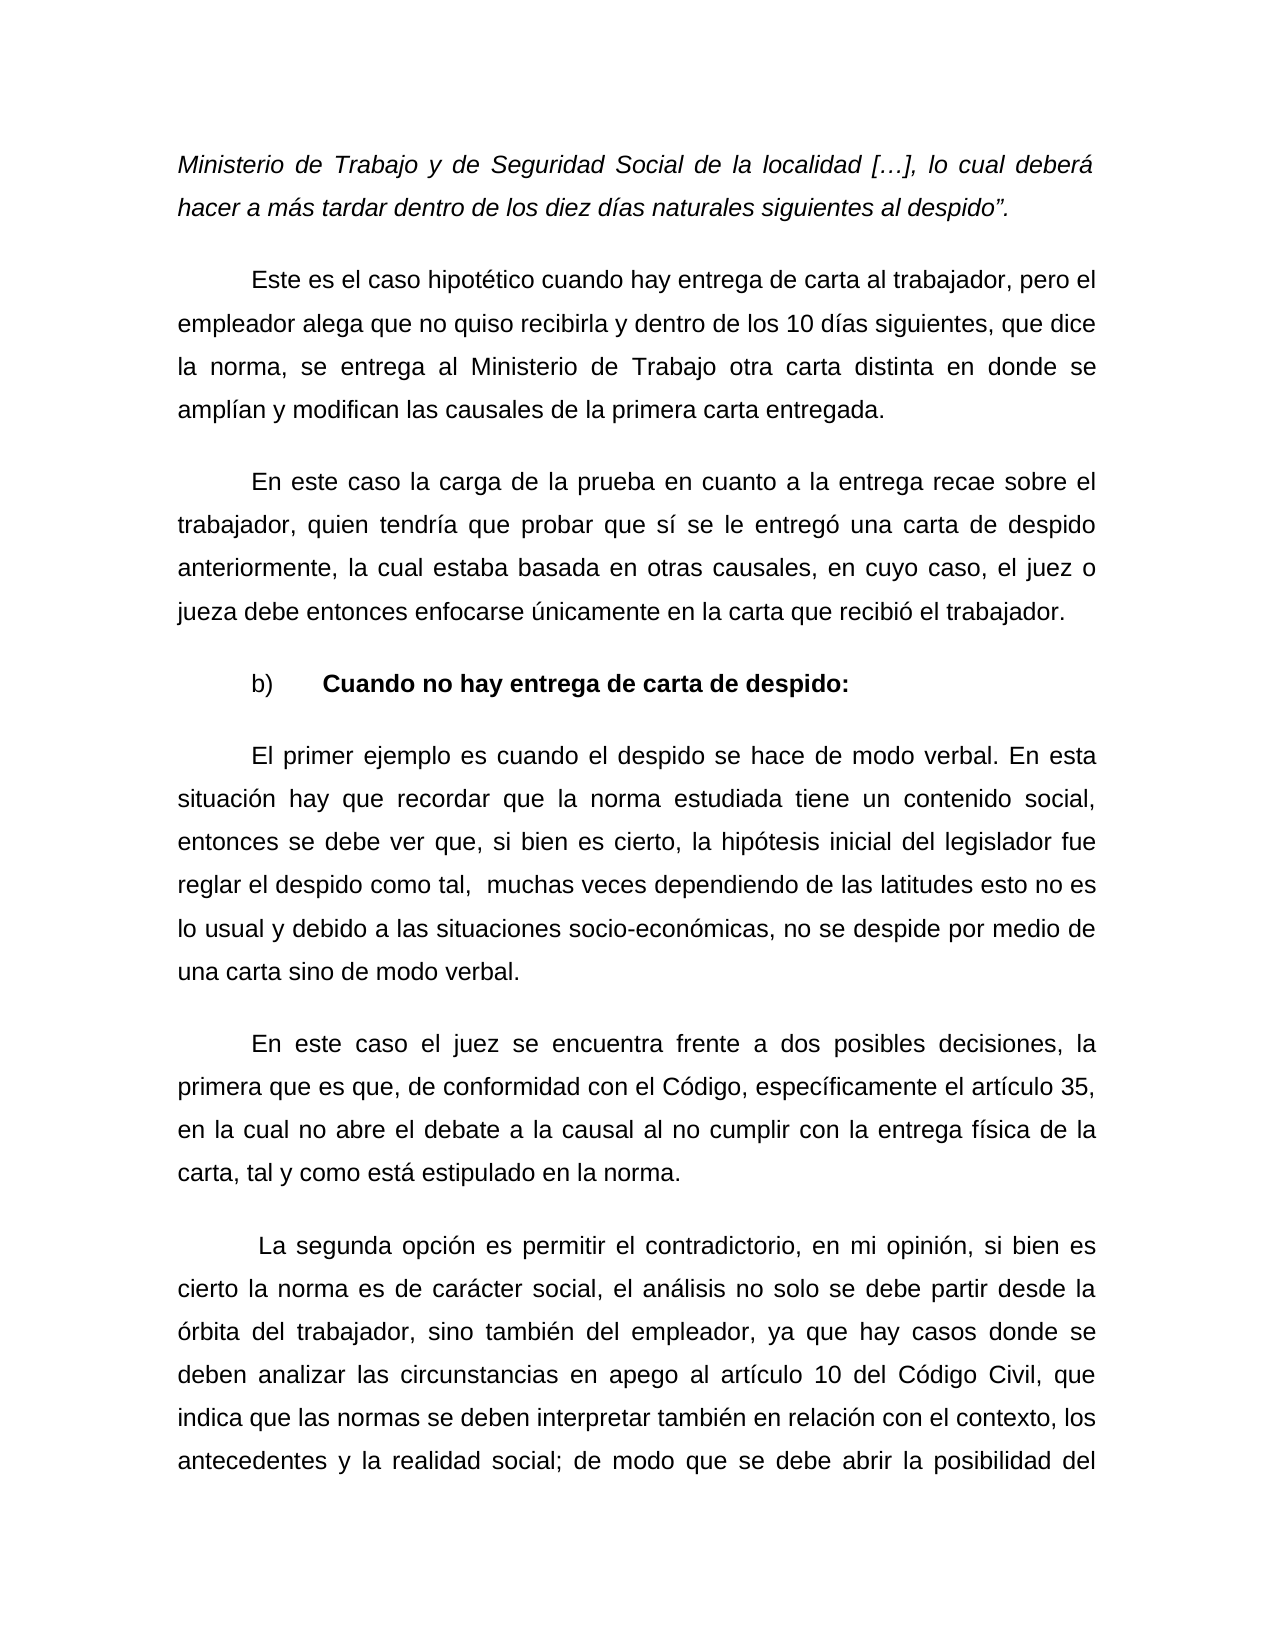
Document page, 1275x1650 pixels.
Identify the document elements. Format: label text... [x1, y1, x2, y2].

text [177, 1231, 1098, 1475]
text En este caso el juez se encuentra frente a dos posibles decisiones, la primera que es que, de conformidad con el Código, específicamente el artículo 35, en la cual no abre el debate a la causal al no cumplir con la entrega física de la carta, tal y como está estipulado en la norma. [177, 1029, 1098, 1187]
text Este es el caso hipotético cuando hay entrega de carta al trabajador, pero el empleador alega que no quiso recibirla y dentro de los 10 días siguientes, que dice la norma, se entrega al Ministerio de Trabajo otra carta distinta en donde se amplían y modifican las causales de la primera carta entregada. [177, 265, 1098, 423]
text b) Cuando no hay entrega de carta de despido: [177, 669, 1098, 697]
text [177, 150, 1098, 222]
text En este caso la carga de la prueba en cuanto a la entrega recae sobre el trabajador, quien tendría que probar que sí se le entregó una carta de despido anteriormente, la cual estaba basada en otras causales, en cuyo caso, el juez o jueza debe entonces enfocarse únicamente en la carta que recibió el trabajador. [177, 467, 1098, 625]
text El primer ejemplo es cuando el despido se hace de modo verbal. En esta situación hay que recordar que la norma estudiada tiene un contenido social, entonces se debe ver que, si bien es cierto, la hipótesis inicial del legislador fue reglar el despido como tal, muchas veces dependiendo de las latitudes esto no es lo usual y debido a las situaciones socio-económicas, no se despide por medio de una carta sino de modo verbal. [177, 741, 1098, 985]
